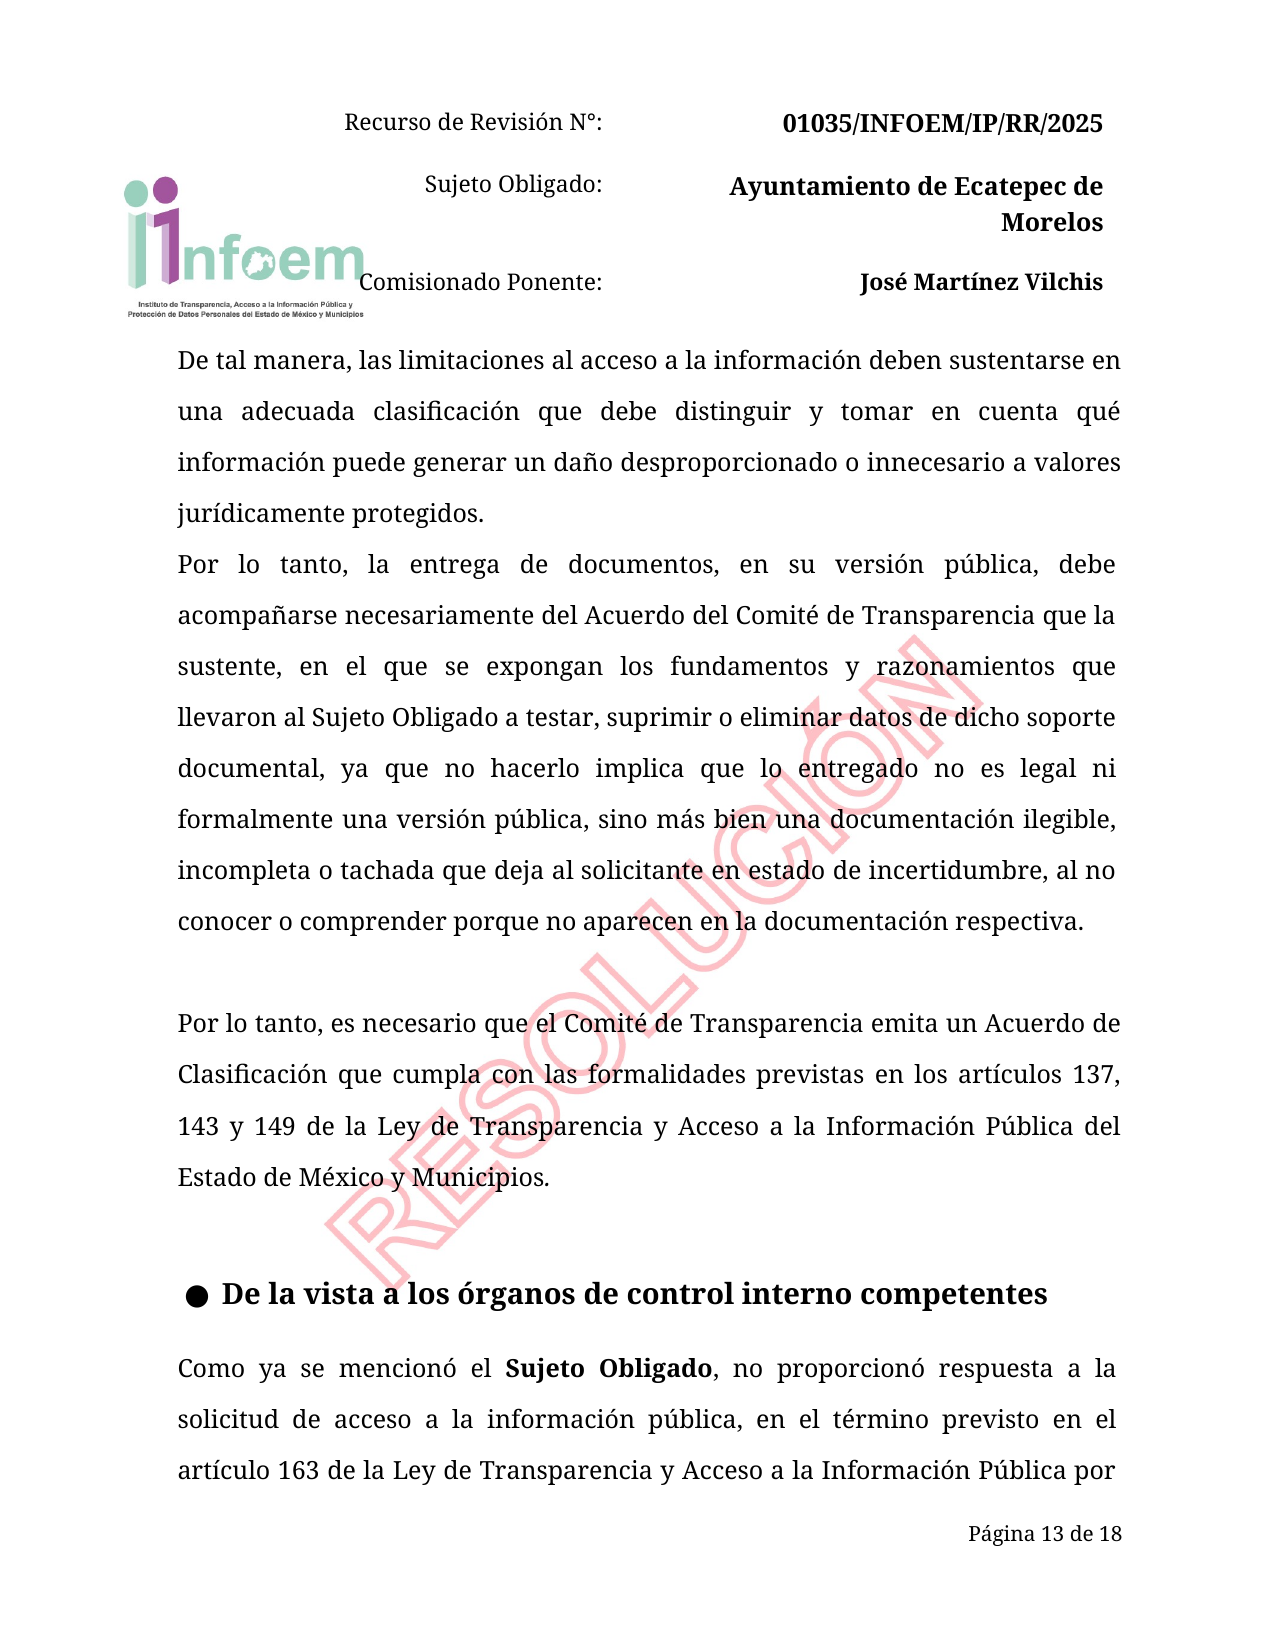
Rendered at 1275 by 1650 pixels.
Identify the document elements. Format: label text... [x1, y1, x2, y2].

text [177, 1351, 1117, 1487]
picture [1017, 116, 1025, 131]
picture [1066, 116, 1070, 131]
picture [911, 116, 919, 131]
list De la vista a los órganos de control interno competentes [184, 1261, 1122, 1321]
picture [787, 116, 791, 131]
picture [877, 116, 884, 126]
picture [815, 116, 819, 131]
picture [576, 116, 582, 125]
text De tal manera, las limitaciones al acceso a la información deben sustentarse en una adecuada clasificación que debe distinguir y tomar en cuenta qué información puede generar un daño desproporcionado o innecesario a valores jurídicamente protegidos. [177, 342, 1122, 530]
picture [950, 116, 956, 125]
text Por lo tanto, la entrega de documentos, en su versión pública, debe acompañarse necesariamente del Acuerdo del Comité de Transparencia que la sustente, en el que se expongan los fundamentos y razonamientos que llevaron al Sujeto Obligado a testar, suprimir o eliminar datos de dicho soporte documental, ya que no hacerlo implica que lo entregado no es legal ni formalmente una versión pública, sino más bien una documentación ilegible, incompleta o tachada que deja al solicitante en estado de incertidumbre, al no conocer o comprender porque no aparecen en la documentación respectiva. [177, 547, 1117, 938]
picture [5, 116, 1270, 1650]
text Por lo tanto, es necesario que el Comité de Transparencia emita un Acuerdo de Clasificación que cumpla con las formalidades previstas en los artículos 137, 143 y 149 de la Ley de Transparencia y Acceso a la Información Pública del Estado de México y Municipios. [177, 1006, 1122, 1193]
